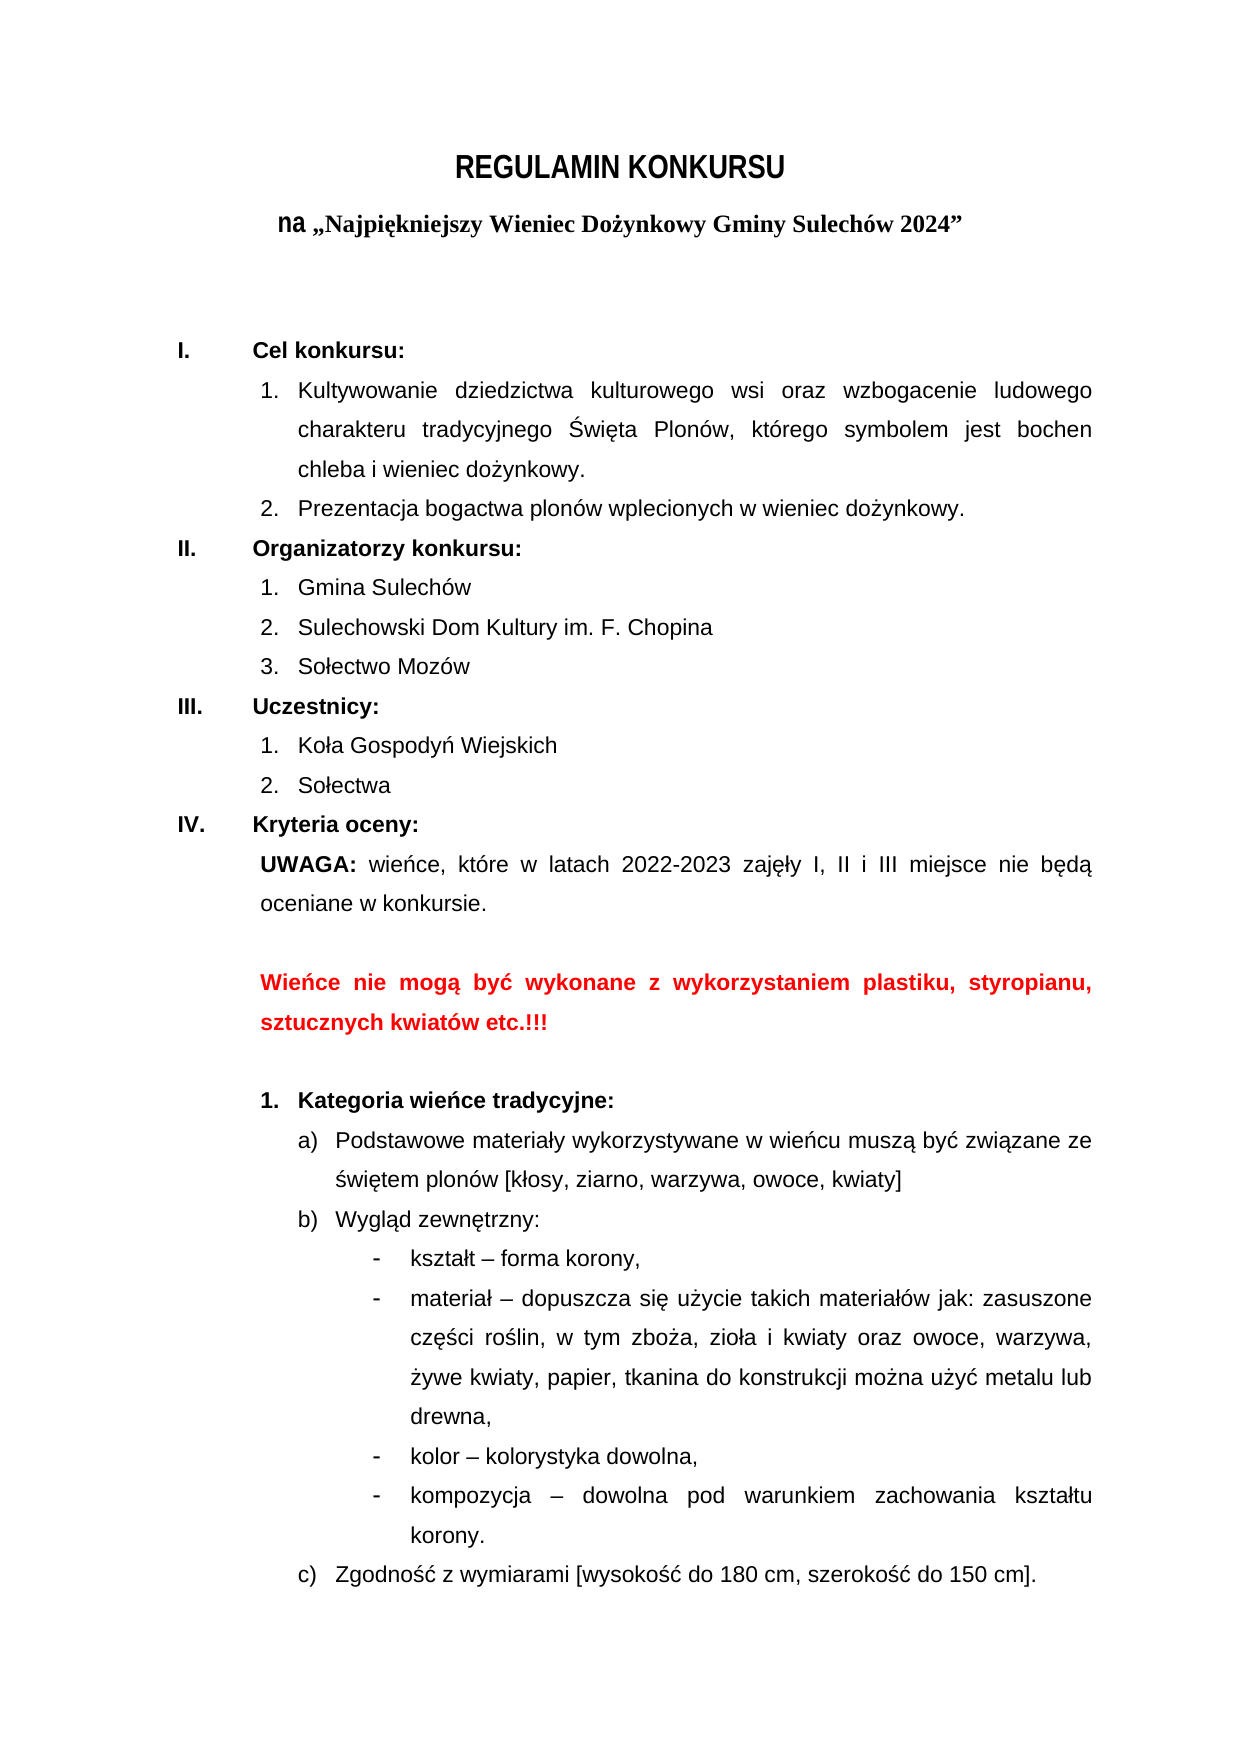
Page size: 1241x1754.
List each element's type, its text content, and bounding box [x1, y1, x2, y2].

list Kryteria oceny: [177, 811, 1093, 837]
list UWAGA: wieńce, które w latach 2022-2023 zajęły I, II i III miejsce nie będą oceniane w konkursie. [260, 851, 1093, 916]
text REGULAMIN KONKURSU [148, 148, 1093, 186]
list Prezentacja bogactwa plonów wplecionych w wieniec dożynkowy. [260, 495, 1093, 522]
list Kategoria wieńce tradycyjne: [260, 1087, 1093, 1114]
list Sołectwa [260, 772, 1093, 798]
list Koła Gospodyń Wiejskich [260, 732, 1093, 758]
list Wygląd zewnętrzny: [298, 1206, 1093, 1232]
list Wieńce nie mogą być wykonane z wykorzystaniem plastiku, styropianu, sztucznych kwiatów etc.!!! [260, 969, 1093, 1035]
list Zgodność z wymiarami [wysokość do 180 cm, szerokość do 150 cm]. [298, 1561, 1093, 1588]
list Podstawowe materiały wykorzystywane w wieńcu muszą być związane ze świętem plonów [kłosy, ziarno, warzywa, owoce, kwiaty] [298, 1127, 1093, 1193]
list Cel konkursu: [177, 337, 1093, 364]
list Sołectwo Mozów [260, 653, 1093, 679]
list kolor – kolorystyka dowolna, [373, 1443, 1093, 1469]
list Organizatorzy konkursu: [177, 535, 1093, 561]
list Uczestnicy: [177, 693, 1093, 719]
list Kultywowanie dziedzictwa kulturowego wsi oraz wzbogacenie ludowego charakteru tradycyjnego Święta Plonów, którego symbolem jest bochen chleba i wieniec dożynkowy. [260, 377, 1093, 482]
list kompozycja – dowolna pod warunkiem zachowania kształtu korony. [373, 1482, 1093, 1548]
list Sulechowski Dom Kultury im. F. Chopina [260, 614, 1093, 640]
text na „Najpiękniejszy Wieniec Dożynkowy Gminy Sulechów 2024” [148, 205, 1093, 238]
list materiał – dopuszcza się użycie takich materiałów jak: zasuszone części roślin, w tym zboża, zioła i kwiaty oraz owoce, warzywa, żywe kwiaty, papier, tkanina do konstrukcji można użyć metalu lub drewna, [373, 1285, 1093, 1430]
list Gmina Sulechów [260, 574, 1093, 601]
list kształt – forma korony, [373, 1245, 1093, 1272]
